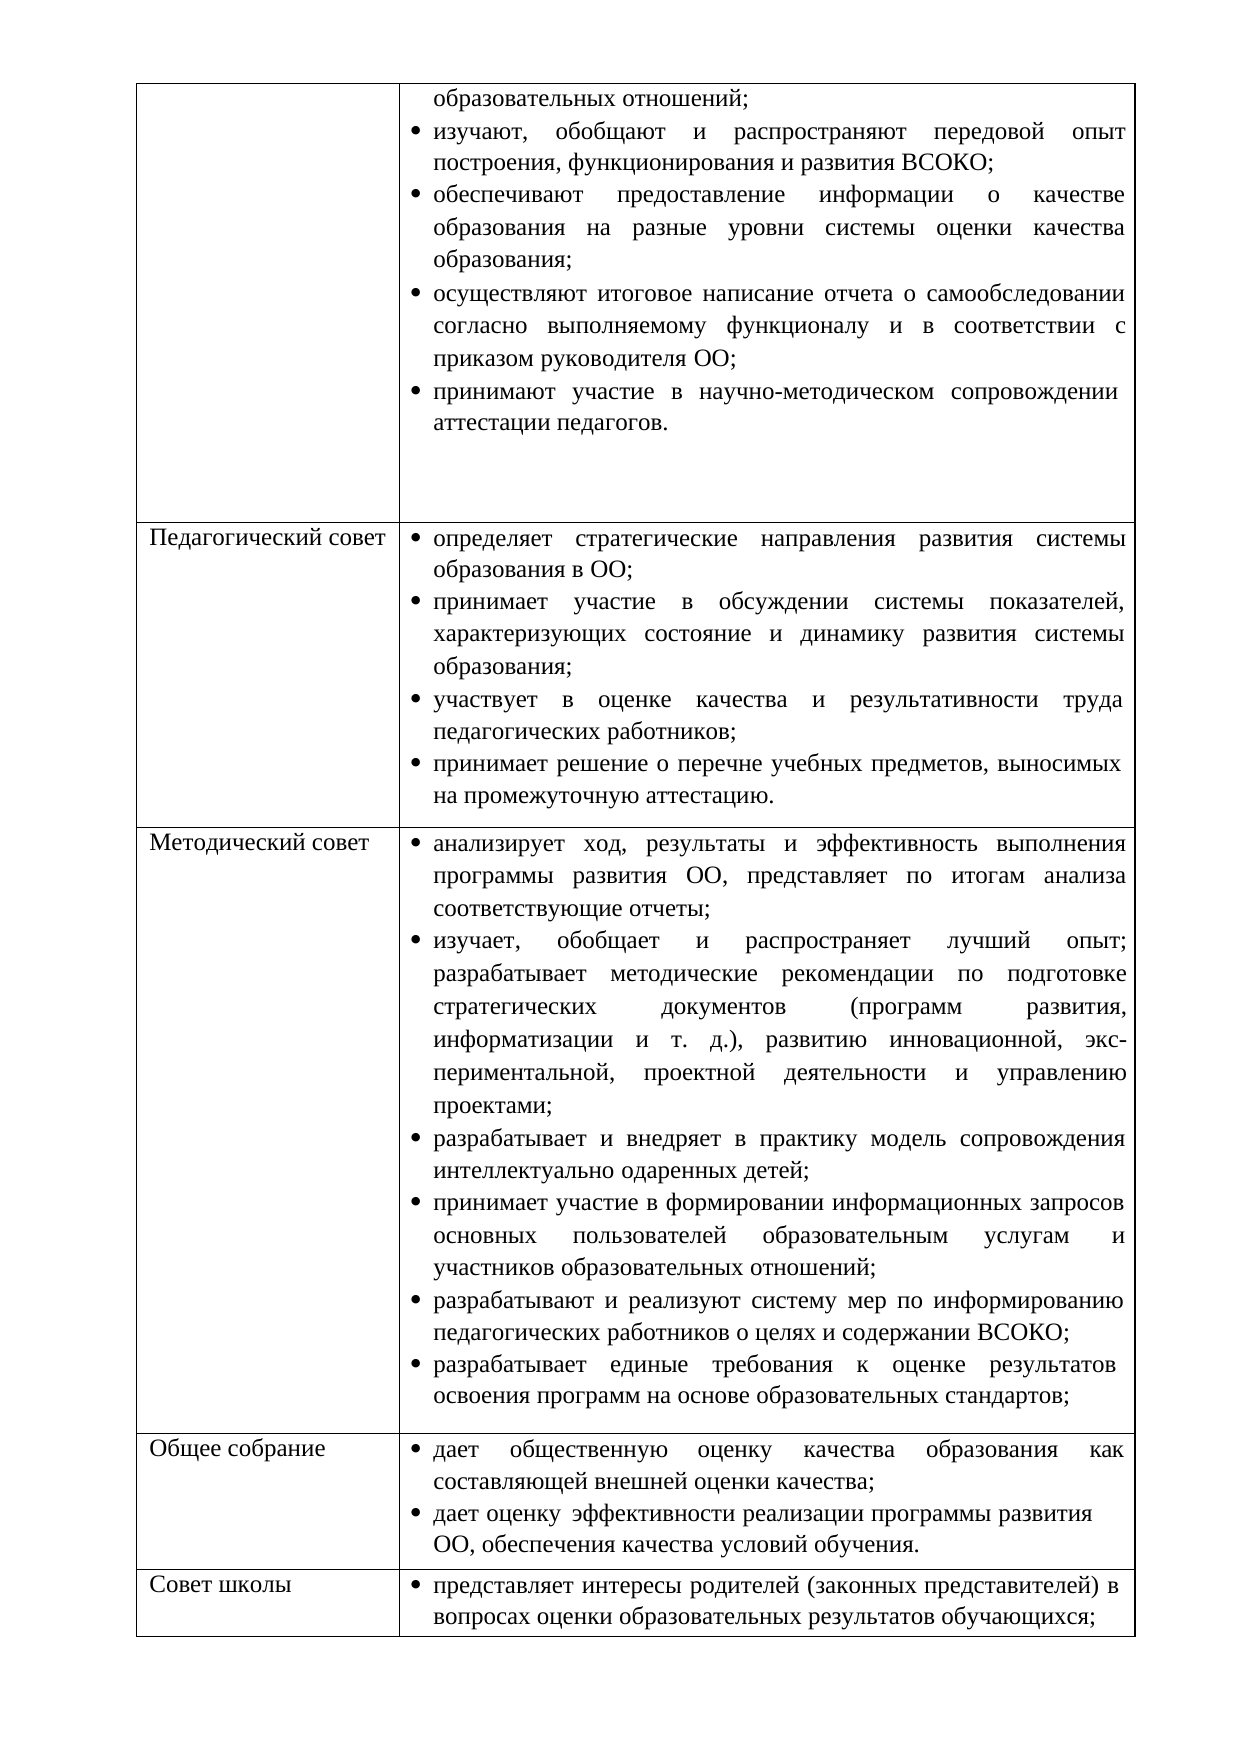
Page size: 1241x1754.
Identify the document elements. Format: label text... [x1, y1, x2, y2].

table_cell Методический совет [137, 828, 399, 1433]
table_header образовательных отношений; изучают, обобщают и распространяют передовой опыт построения, функционирования и развития ВСОКО; обеспечивают предоставление информации о качестве образования на разные уровни системы оценки качества образования; осуществляют итоговое написание отчета о самообследовании согласно выполняемому функционалу и в соответствии с приказом руководителя ОО; принимают участие в научно-методическом сопровождении аттестации педагогов. [400, 84, 1134, 522]
table_cell анализирует ход, результаты и эффективность выполнения программы развития ОО, представляет по итогам анализа соответствующие отчеты; изучает, обобщает и распространяет лучший опыт; разрабатывает методические рекомендации по подготовке стратегических документов (программ развития, информатизации и т. д.), развитию инновационной, экс- периментальной, проектной деятельности и управлению проектами; разрабатывает и внедряет в практику модель сопровождения интеллектуально одаренных детей; принимает участие в формировании информационных запросов основных пользователей образовательным услугам и участников образовательных отношений; разрабатывают и реализуют систему мер по информированию педагогических работников о целях и содержании ВСОКО; разрабатывает единые требования к оценке результатов освоения программ на основе образовательных стандартов; [400, 828, 1134, 1433]
table_cell представляет интересы родителей (законных представителей) в вопросах оценки образовательных результатов обучающихся; [400, 1570, 1134, 1636]
table_header [137, 84, 399, 522]
table_cell определяет стратегические направления развития системы образования в ОО; принимает участие в обсуждении системы показателей, характеризующих состояние и динамику развития системы образования; участвует в оценке качества и результативности труда педагогических работников; принимает решение о перечне учебных предметов, выносимых на промежуточную аттестацию. [400, 523, 1134, 827]
table_cell дает общественную оценку качества образования как составляющей внешней оценки качества; дает оценку эффективности реализации программы развития ОО, обеспечения качества условий обучения. [400, 1434, 1134, 1569]
table_cell Общее собрание [137, 1434, 399, 1569]
table_cell Педагогический совет [137, 523, 399, 827]
table_cell Совет школы [137, 1570, 399, 1636]
